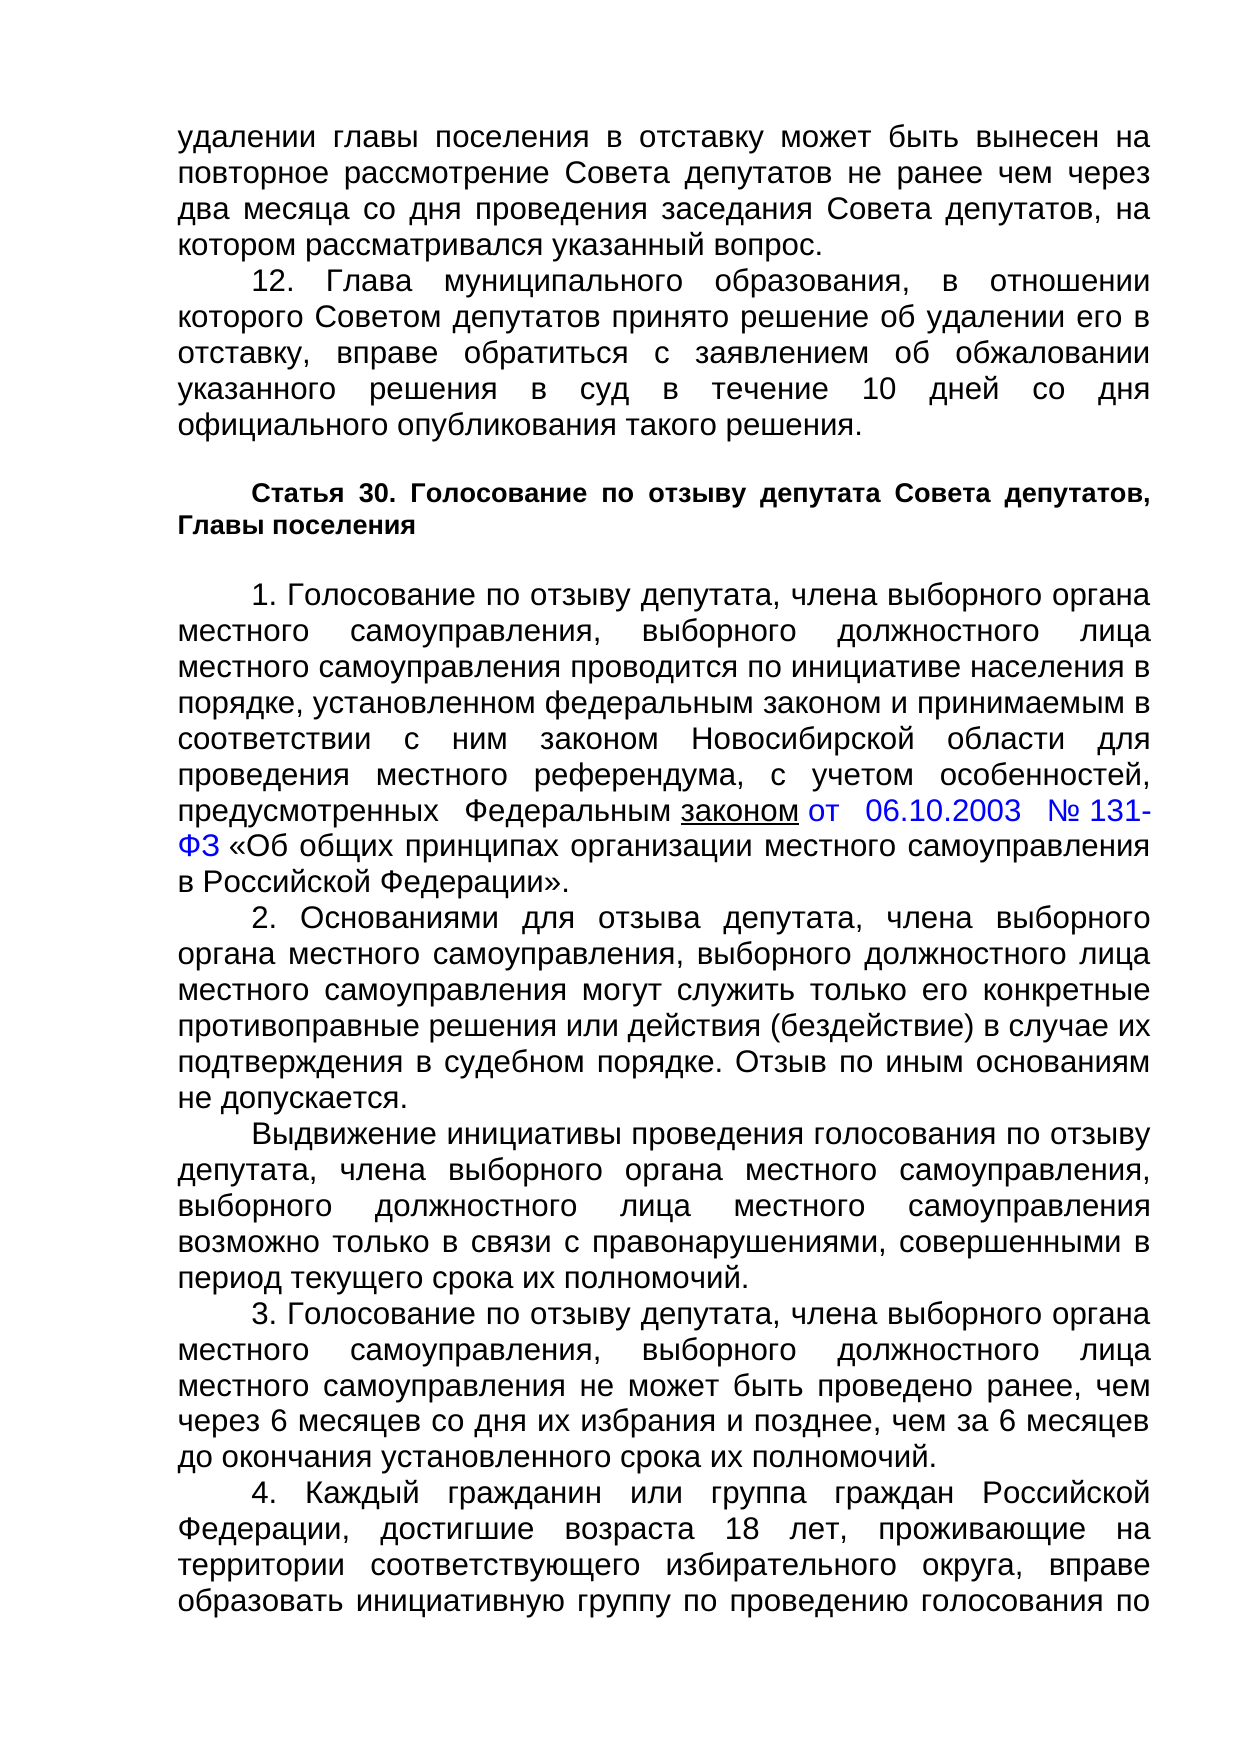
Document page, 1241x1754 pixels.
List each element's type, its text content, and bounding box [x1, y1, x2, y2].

text 3. Голосование по отзыву депутата, члена выборного органа местного самоуправления, выборного должностного лица местного самоуправления не может быть проведено ранее, чем через 6 месяцев со дня их избрания и позднее, чем за 6 месяцев до окончания установленного срока их полномочий. [177, 1295, 1152, 1474]
text Статья 30. Голосование по отзыву депутата Совета депутатов, Главы поселения [177, 477, 1152, 540]
text 12. Глава муниципального образования, в отношении которого Советом депутатов принято решение об удалении его в отставку, вправе обратиться с заявлением об обжаловании указанного решения в суд в течение 10 дней со дня официального опубликования такого решения. [177, 262, 1152, 442]
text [177, 118, 1152, 262]
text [177, 1474, 1152, 1618]
text 1. Голосование по отзыву депутата, члена выборного органа местного самоуправления, выборного должностного лица местного самоуправления проводится по инициативе населения в порядке, установленном федеральным законом и принимаемым в соответствии с ним законом Новосибирской области для проведения местного референдума, с учетом особенностей, предусмотренных Федеральным законом от 06.10.2003 № 131-ФЗ «Об общих принципах организации местного самоуправления в Российской Федерации». [177, 576, 1152, 899]
text 2. Основаниями для отзыва депутата, члена выборного органа местного самоуправления, выборного должностного лица местного самоуправления могут служить только его конкретные противоправные решения или действия (бездействие) в случае их подтверждения в судебном порядке. Отзыв по иным основаниям не допускается. [177, 899, 1152, 1115]
text Выдвижение инициативы проведения голосования по отзыву депутата, члена выборного органа местного самоуправления, выборного должностного лица местного самоуправления возможно только в связи с правонарушениями, совершенными в период текущего срока их полномочий. [177, 1115, 1152, 1295]
